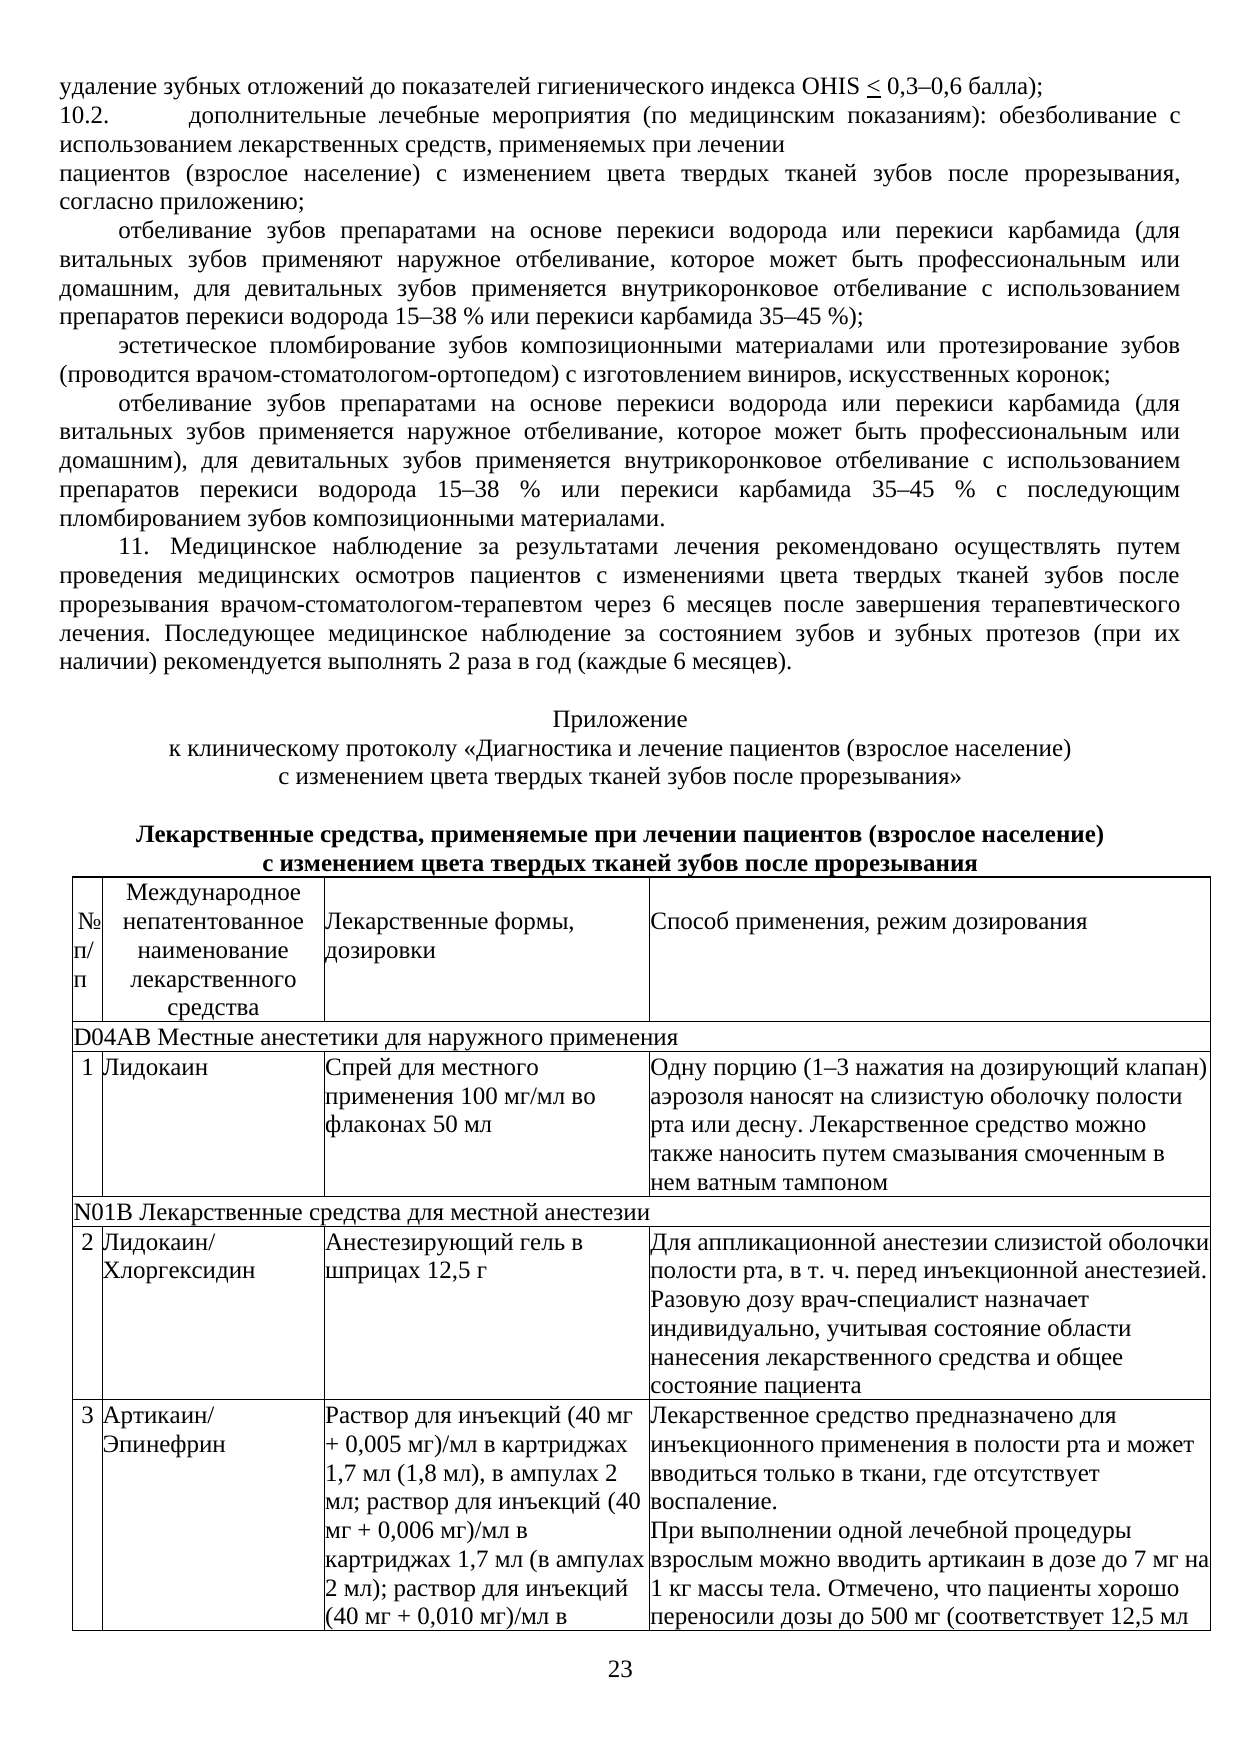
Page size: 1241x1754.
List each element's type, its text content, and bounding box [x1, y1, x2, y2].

text эстетическое пломбирование зубов композиционными материалами или протезирование зубов (проводится врачом-стоматологом-ортопедом) с изготовлением виниров, искусственных коронок; [59, 330, 1181, 388]
text Приложение [59, 704, 1181, 733]
table_cell D04AB Местные анестетики для наружного применения [73, 1022, 1210, 1051]
list Медицинское наблюдение за результатами лечения рекомендовано осуществлять путем проведения медицинских осмотров пациентов с изменениями цвета твердых тканей зубов после прорезывания врачом-стоматологом-терапевтом через 6 месяцев после завершения терапевтического лечения. Последующее медицинское наблюдение за состоянием зубов и зубных протезов (при их наличии) рекомендуется выполнять 2 раза в год (каждые 6 месяцев). [59, 531, 1181, 675]
table_cell Для аппликационной анестезии слизистой оболочки полости рта, в т. ч. перед инъекционной анестезией. Разовую дозу врач-специалист назначает индивидуально, учитывая состояние области нанесения лекарственного средства и общее состояние пациента [650, 1227, 1210, 1399]
table_cell Лидокаин/Хлоргексидин [103, 1227, 324, 1399]
subtitle с изменением цвета твердых тканей зубов после прорезывания [59, 848, 1181, 876]
text отбеливание зубов препаратами на основе перекиси водорода или перекиси карбамида (для витальных зубов применяется наружное отбеливание, которое может быть профессиональным или домашним), для девитальных зубов применяется внутрикоронковое отбеливание с использованием препаратов перекиси водорода 15–38 % или перекиси карбамида 35–45 % с последующим пломбированием зубов композиционными материалами. [59, 388, 1181, 531]
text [59, 71, 1181, 100]
table_header Способ применения, режим дозирования [650, 878, 1210, 1021]
table_cell 1 [73, 1052, 102, 1196]
table_cell Лидокаин [103, 1052, 324, 1196]
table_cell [325, 1400, 649, 1630]
table_cell 2 [73, 1227, 102, 1399]
text пациентов (взрослое население) с изменением цвета твердых тканей зубов после прорезывания, согласно приложению; [59, 158, 1181, 215]
table_cell Спрей для местного применения 100 мг/мл во флаконах 50 мл [325, 1052, 649, 1196]
table_cell Одну порцию (1–3 нажатия на дозирующий клапан) аэрозоля наносят на слизистую оболочку полости рта или десну. Лекарственное средство можно также наносить путем смазывания смоченным в нем ватным тампоном [650, 1052, 1210, 1196]
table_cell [650, 1400, 1210, 1630]
subtitle Лекарственные средства, применяемые при лечении пациентов (взрослое население) [59, 819, 1181, 848]
table_cell Артикаин/Эпинефрин [103, 1400, 324, 1630]
text отбеливание зубов препаратами на основе перекиси водорода или перекиси карбамида (для витальных зубов применяют наружное отбеливание, которое может быть профессиональным или домашним, для девитальных зубов применяется внутрикоронковое отбеливание с использованием препаратов перекиси водорода 15–38 % или перекиси карбамида 35–45 %); [59, 215, 1181, 330]
text к клиническому протоколу «Диагностика и лечение пациентов (взрослое население) [59, 733, 1181, 761]
text с изменением цвета твердых тканей зубов после прорезывания» [59, 761, 1181, 790]
table_cell Анестезирующий гель в шприцах 12,5 г [325, 1227, 649, 1399]
table_header Лекарственные формы, дозировки [325, 878, 649, 1021]
table_header Международное непатентованное наименование лекарственного средства [103, 878, 324, 1021]
table_cell 3 [73, 1400, 102, 1630]
table_header № п/п [73, 878, 102, 1021]
list дополнительные лечебные мероприятия (по медицинским показаниям): обезболивание с использованием лекарственных средств, применяемых при лечении [59, 100, 1181, 158]
table_cell N01B Лекарственные средства для местной анестезии [73, 1197, 1210, 1226]
